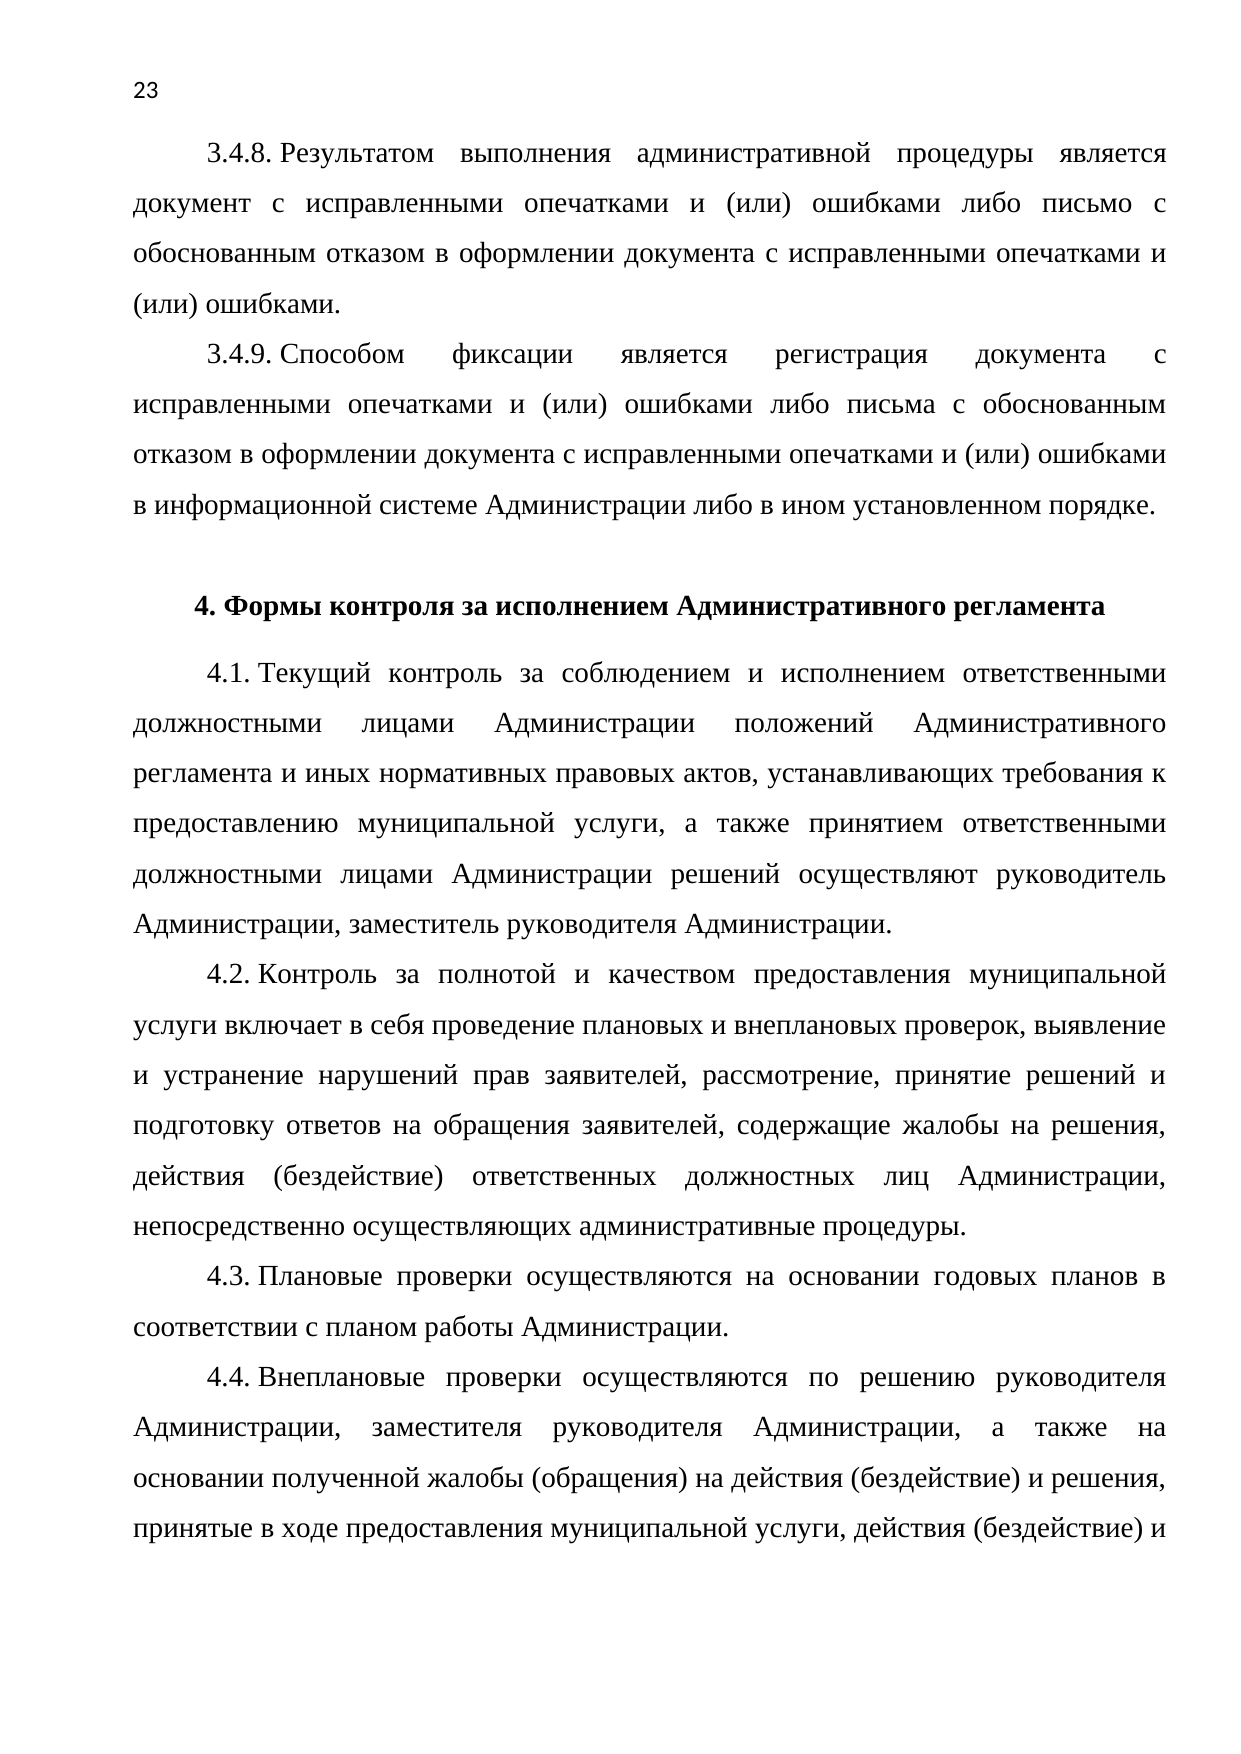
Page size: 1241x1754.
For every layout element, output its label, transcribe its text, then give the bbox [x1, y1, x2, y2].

text 4. Формы контроля за исполнением Административного регламента [133, 588, 1167, 621]
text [133, 1359, 1167, 1543]
text 4.3. Плановые проверки осуществляются на основании годовых планов в соответствии с планом работы Администрации. [133, 1258, 1167, 1342]
text 4.2. Контроль за полнотой и качеством предоставления муниципальной услуги включает в себя проведение плановых и внеплановых проверок, выявление и устранение нарушений прав заявителей, рассмотрение, принятие решений и подготовку ответов на обращения заявителей, содержащие жалобы на решения, действия (бездействие) ответственных должностных лиц Администрации, непосредственно осуществляющих административные процедуры. [133, 957, 1167, 1242]
text 4.1. Текущий контроль за соблюдением и исполнением ответственными должностными лицами Администрации положений Административного регламента и иных нормативных правовых актов, устанавливающих требования к предоставлению муниципальной услуги, а также принятием ответственными должностными лицами Администрации решений осуществляют руководитель Администрации, заместитель руководителя Администрации. [133, 655, 1167, 940]
text 3.4.9. Способом фиксации является регистрация документа с исправленными опечатками и (или) ошибками либо письма с обоснованным отказом в оформлении документа с исправленными опечатками и (или) ошибками в информационной системе Администрации либо в ином установленном порядке. [133, 336, 1167, 521]
text 3.4.8. Результатом выполнения административной процедуры является документ с исправленными опечатками и (или) ошибками либо письмо с обоснованным отказом в оформлении документа с исправленными опечатками и (или) ошибками. [133, 135, 1167, 319]
